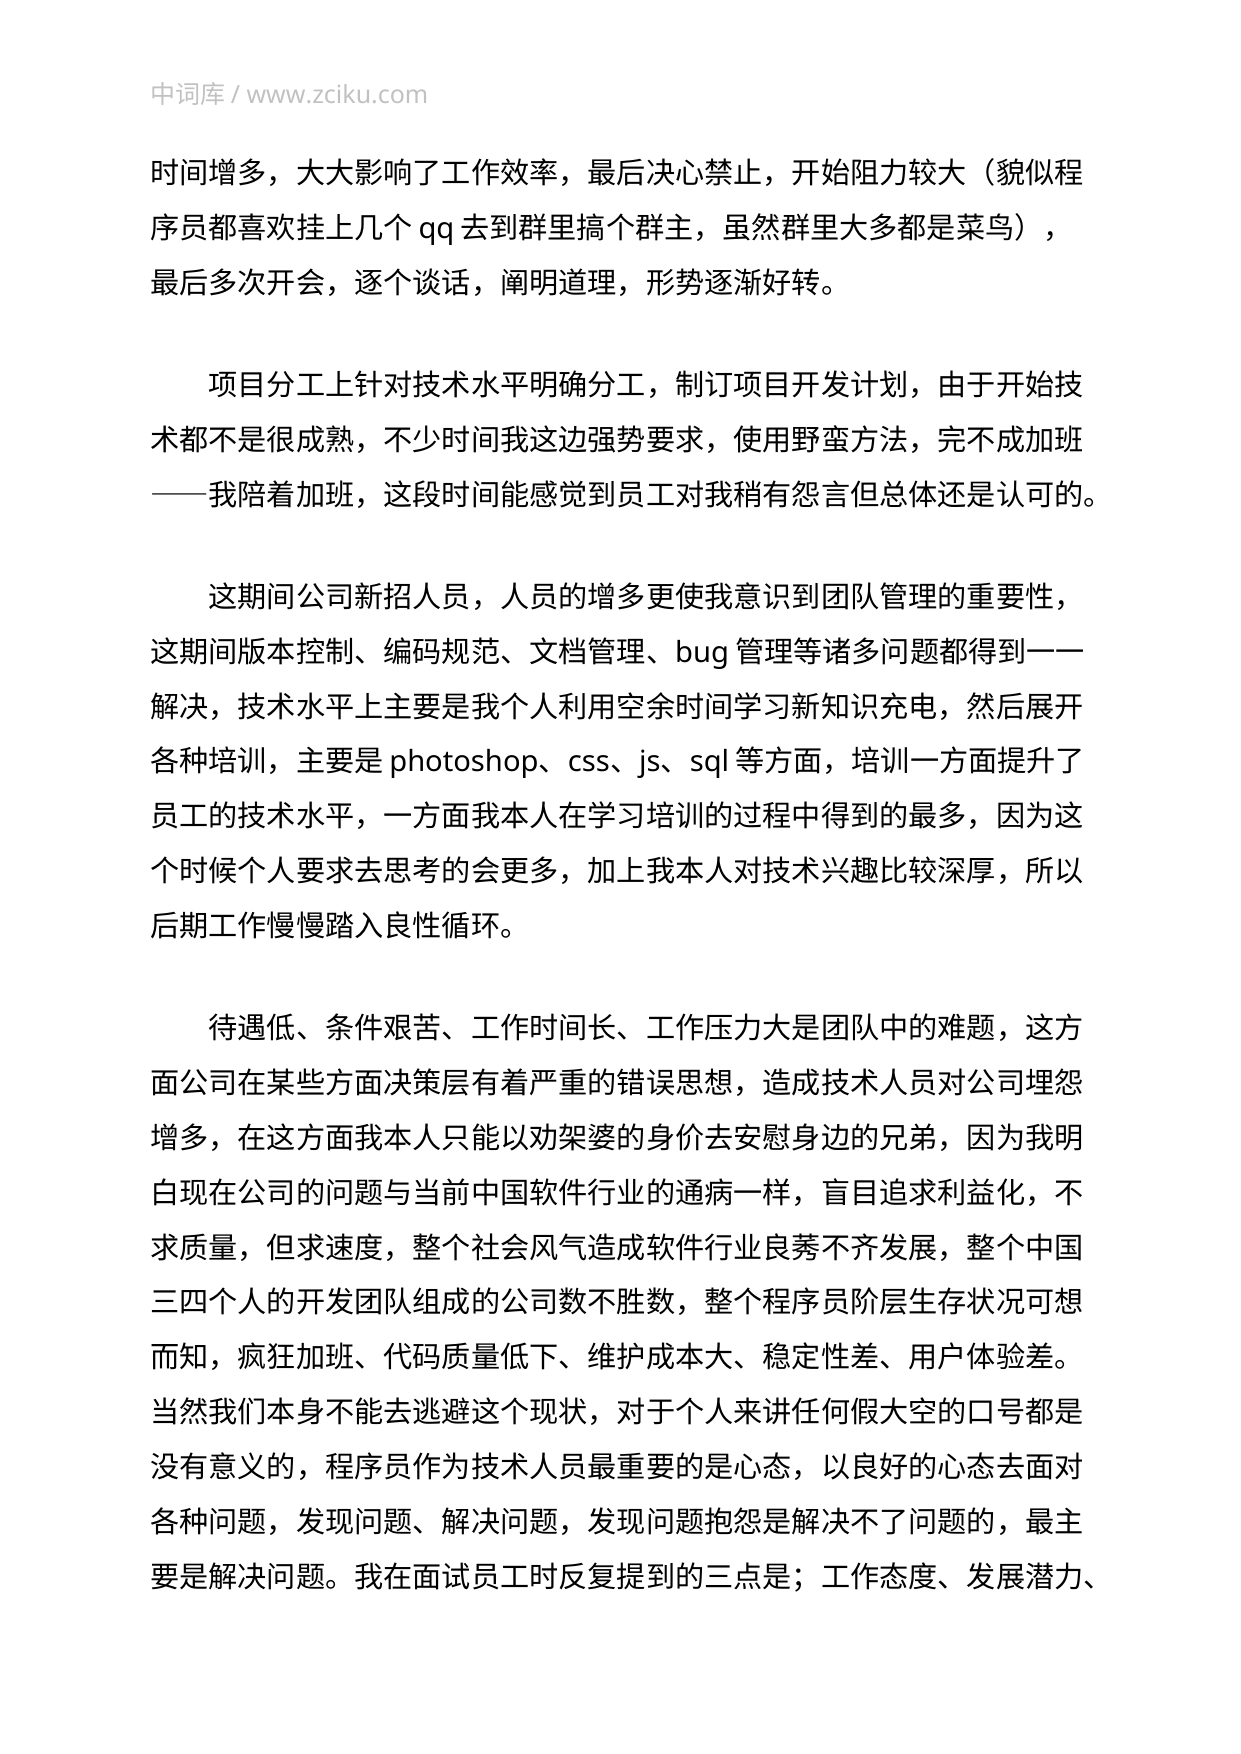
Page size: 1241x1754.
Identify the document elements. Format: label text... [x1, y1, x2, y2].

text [150, 1004, 1090, 1596]
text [150, 150, 1090, 302]
text 这期间公司新招人员，人员的增多更使我意识到团队管理的重要性，这期间版本控制、编码规范、文档管理、bug管理等诸多问题都得到一一解决，技术水平上主要是我个人利用空余时间学习新知识充电，然后展开各种培训，主要是photoshop、css、js、sql等方面，培训一方面提升了员工的技术水平，一方面我本人在学习培训的过程中得到的最多，因为这个时候个人要求去思考的会更多，加上我本人对技术兴趣比较深厚，所以后期工作慢慢踏入良性循环。 [150, 573, 1090, 945]
text 项目分工上针对技术水平明确分工，制订项目开发计划，由于开始技术都不是很成熟，不少时间我这边强势要求，使用野蛮方法，完不成加班——我陪着加班，这段时间能感觉到员工对我稍有怨言但总体还是认可的。 [150, 362, 1090, 514]
